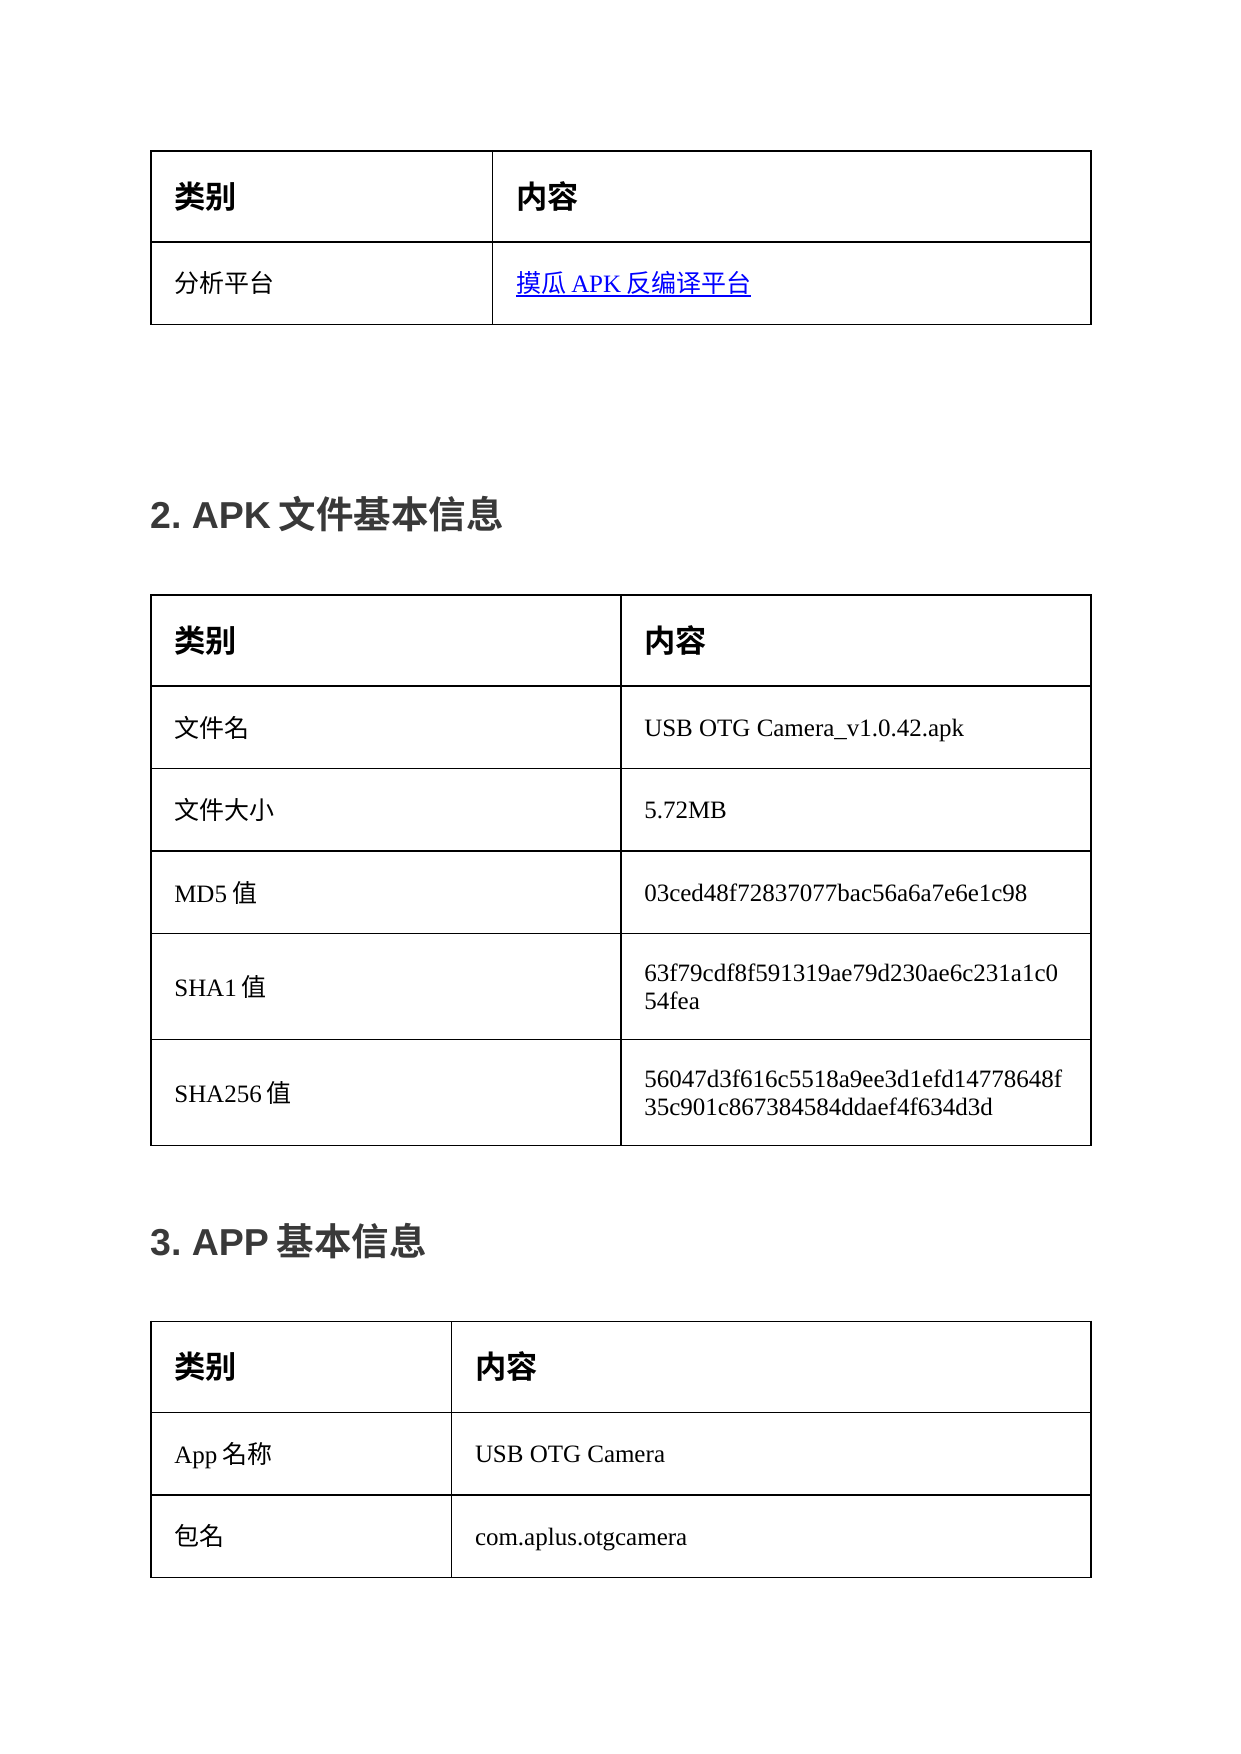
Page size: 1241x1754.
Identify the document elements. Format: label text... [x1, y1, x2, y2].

subtitle 2. APK文件基本信息 [150, 488, 1090, 539]
table_header 内容 [493, 152, 1090, 241]
table_cell SHA1值 [152, 934, 620, 1039]
table_cell 包名 [152, 1496, 451, 1577]
table_cell 文件名 [152, 687, 620, 768]
table_header 内容 [452, 1322, 1090, 1412]
table_cell 56047d3f616c5518a9ee3d1efd14778648f35c901c867384584ddaef4f634d3d [622, 1040, 1090, 1144]
table_cell USB OTG Camera_v1.0.42.apk [622, 687, 1090, 768]
table_cell 分析平台 [152, 243, 492, 323]
table_cell SHA256值 [152, 1040, 620, 1144]
table_cell 5.72MB [622, 769, 1090, 850]
table_header 类别 [152, 1322, 451, 1412]
table_cell 摸瓜APK反编译平台 [493, 243, 1090, 323]
table_header 内容 [622, 596, 1090, 685]
table_cell com.aplus.otgcamera [452, 1496, 1090, 1577]
table_header 类别 [152, 152, 492, 241]
subtitle 3. APP基本信息 [150, 1215, 1090, 1266]
table_cell 文件大小 [152, 769, 620, 850]
table_cell MD5值 [152, 852, 620, 933]
table_cell 63f79cdf8f591319ae79d230ae6c231a1c054fea [622, 934, 1090, 1039]
table_header 类别 [152, 596, 620, 685]
table_cell 03ced48f72837077bac56a6a7e6e1c98 [622, 852, 1090, 933]
table_cell USB OTG Camera [452, 1413, 1090, 1494]
table_cell App名称 [152, 1413, 451, 1494]
